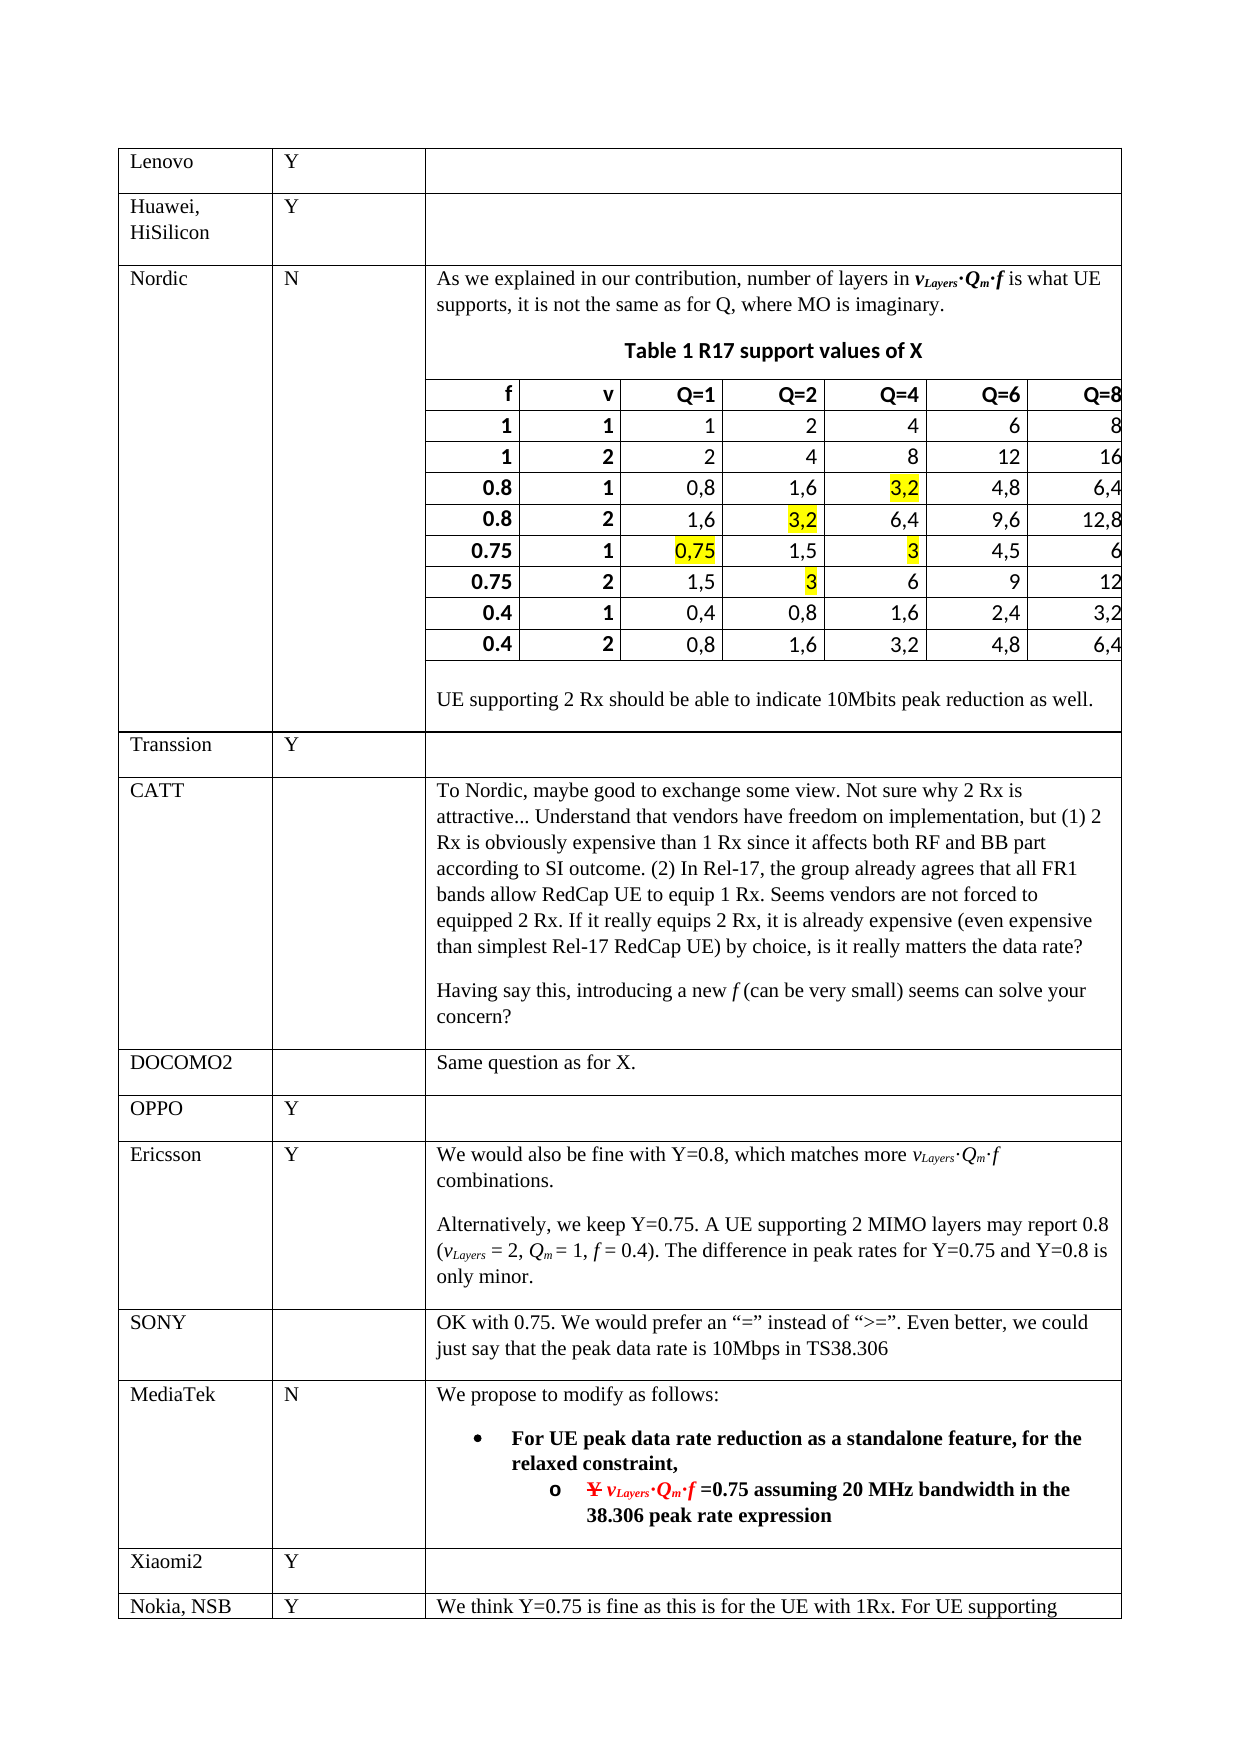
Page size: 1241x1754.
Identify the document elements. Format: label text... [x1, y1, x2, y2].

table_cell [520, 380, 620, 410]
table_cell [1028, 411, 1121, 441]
table_cell [426, 733, 1121, 777]
table_cell As we explained in our contribution, number of layers in vLayers·Qm·f is what UE supports, it is not the same as for Q, where MO is imaginary. Table 2 R17 support values of X UE supporting 2 Rx should be able to indicate 10Mbits peak reduction as well. [426, 661, 1121, 731]
table_cell DOCOMO2 [119, 1050, 272, 1095]
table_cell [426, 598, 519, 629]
table_cell [273, 1050, 425, 1095]
table_cell SONY [119, 1310, 272, 1380]
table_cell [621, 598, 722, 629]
table_cell [426, 194, 1121, 265]
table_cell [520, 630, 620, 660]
table_cell Transsion [119, 733, 272, 777]
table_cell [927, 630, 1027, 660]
table_cell Ericsson [119, 1142, 272, 1309]
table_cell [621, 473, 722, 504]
table_cell N [273, 1381, 425, 1547]
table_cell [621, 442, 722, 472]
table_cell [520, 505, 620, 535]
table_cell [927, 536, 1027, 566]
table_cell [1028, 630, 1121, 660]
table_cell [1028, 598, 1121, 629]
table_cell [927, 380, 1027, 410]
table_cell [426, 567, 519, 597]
table_cell Y [273, 733, 425, 777]
table_cell Y [273, 1594, 425, 1618]
table_cell To Nordic, maybe good to exchange some view. Not sure why 2 Rx is attractive... Understand that vendors have freedom on implementation, but (1) 2 Rx is obviously expensive than 1 Rx since it affects both RF and BB part according to SI outcome. (2) In Rel-17, the group already agrees that all FR1 bands allow RedCap UE to equip 1 Rx. Seems vendors are not forced to equipped 2 Rx. If it really equips 2 Rx, it is already expensive (even expensive than simplest Rel-17 RedCap UE) by choice, is it really matters the data rate? Having say this, introducing a new f (can be very small) seems can solve your concern? [426, 778, 1121, 1049]
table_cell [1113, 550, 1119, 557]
table_cell N [273, 266, 425, 731]
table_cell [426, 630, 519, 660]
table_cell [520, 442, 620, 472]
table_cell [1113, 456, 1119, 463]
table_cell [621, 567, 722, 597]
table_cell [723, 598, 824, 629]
table_cell Nordic [119, 266, 272, 731]
table_cell [426, 149, 1121, 193]
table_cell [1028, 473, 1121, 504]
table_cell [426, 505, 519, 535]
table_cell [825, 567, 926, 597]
table_cell Y [273, 1549, 425, 1593]
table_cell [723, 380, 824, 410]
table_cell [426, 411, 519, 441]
table_cell Nokia, NSB [119, 1594, 272, 1618]
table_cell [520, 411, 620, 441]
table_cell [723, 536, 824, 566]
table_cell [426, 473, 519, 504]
table_cell OPPO [119, 1096, 272, 1141]
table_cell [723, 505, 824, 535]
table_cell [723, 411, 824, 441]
table_cell As we explained in our contribution, number of layers in vLayers·Qm·f is what UE supports, it is not the same as for Q, where MO is imaginary. Table 2 R17 support values of X UE supporting 2 Rx should be able to indicate 10Mbits peak reduction as well. [426, 266, 1121, 379]
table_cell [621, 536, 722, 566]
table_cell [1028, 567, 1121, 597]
table_cell Y [273, 1096, 425, 1141]
table_cell Huawei, HiSilicon [119, 194, 272, 265]
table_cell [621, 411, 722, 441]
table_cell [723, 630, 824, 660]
table_cell [273, 778, 425, 1049]
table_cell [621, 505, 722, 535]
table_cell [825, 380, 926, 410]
table_cell OK with 0.75. We would prefer an “=” instead of “>=”. Even better, we could just say that the peak data rate is 10Mbps in TS38.306 [426, 1310, 1121, 1380]
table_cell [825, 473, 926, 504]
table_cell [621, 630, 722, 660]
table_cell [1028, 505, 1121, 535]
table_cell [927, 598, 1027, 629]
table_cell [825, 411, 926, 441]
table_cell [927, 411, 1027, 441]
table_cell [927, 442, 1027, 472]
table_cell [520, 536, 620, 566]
table_cell We would also be fine with Y=0.8, which matches more vLayers·Qm·f combinations. Alternatively, we keep Y=0.75. A UE supporting 2 MIMO layers may report 0.8 (vLayers = 2, Qm = 1, f = 0.4). The difference in peak rates for Y=0.75 and Y=0.8 is only minor. [426, 1142, 1121, 1309]
table_cell [273, 1310, 425, 1380]
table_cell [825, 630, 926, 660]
table_cell Y [273, 1142, 425, 1309]
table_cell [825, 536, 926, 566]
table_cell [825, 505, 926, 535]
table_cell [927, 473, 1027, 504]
table_cell Lenovo [119, 149, 272, 193]
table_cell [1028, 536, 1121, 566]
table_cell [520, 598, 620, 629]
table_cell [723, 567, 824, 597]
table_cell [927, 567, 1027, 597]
table_cell Same question as for X. [426, 1050, 1121, 1095]
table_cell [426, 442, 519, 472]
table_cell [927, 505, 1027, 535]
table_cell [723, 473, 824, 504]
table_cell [426, 1594, 1121, 1618]
table_cell Y [273, 194, 425, 265]
table_cell [426, 1549, 1121, 1593]
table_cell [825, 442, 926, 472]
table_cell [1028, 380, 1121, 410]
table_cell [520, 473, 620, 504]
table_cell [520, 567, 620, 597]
table_cell Y [273, 149, 425, 193]
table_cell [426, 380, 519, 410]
table_cell MediaTek [119, 1381, 272, 1547]
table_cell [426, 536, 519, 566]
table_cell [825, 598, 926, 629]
table_cell [426, 1096, 1121, 1141]
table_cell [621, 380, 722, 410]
table_cell Xiaomi2 [119, 1549, 272, 1593]
table_cell CATT [119, 778, 272, 1049]
table_cell We propose to modify as follows: For UE peak data rate reduction as a standalone feature, for the relaxed constraint, Y vLayers·Qm·f =0.75 assuming 20 MHz bandwidth in the 38.306 peak rate expression [426, 1381, 1121, 1547]
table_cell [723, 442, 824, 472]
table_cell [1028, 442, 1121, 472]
